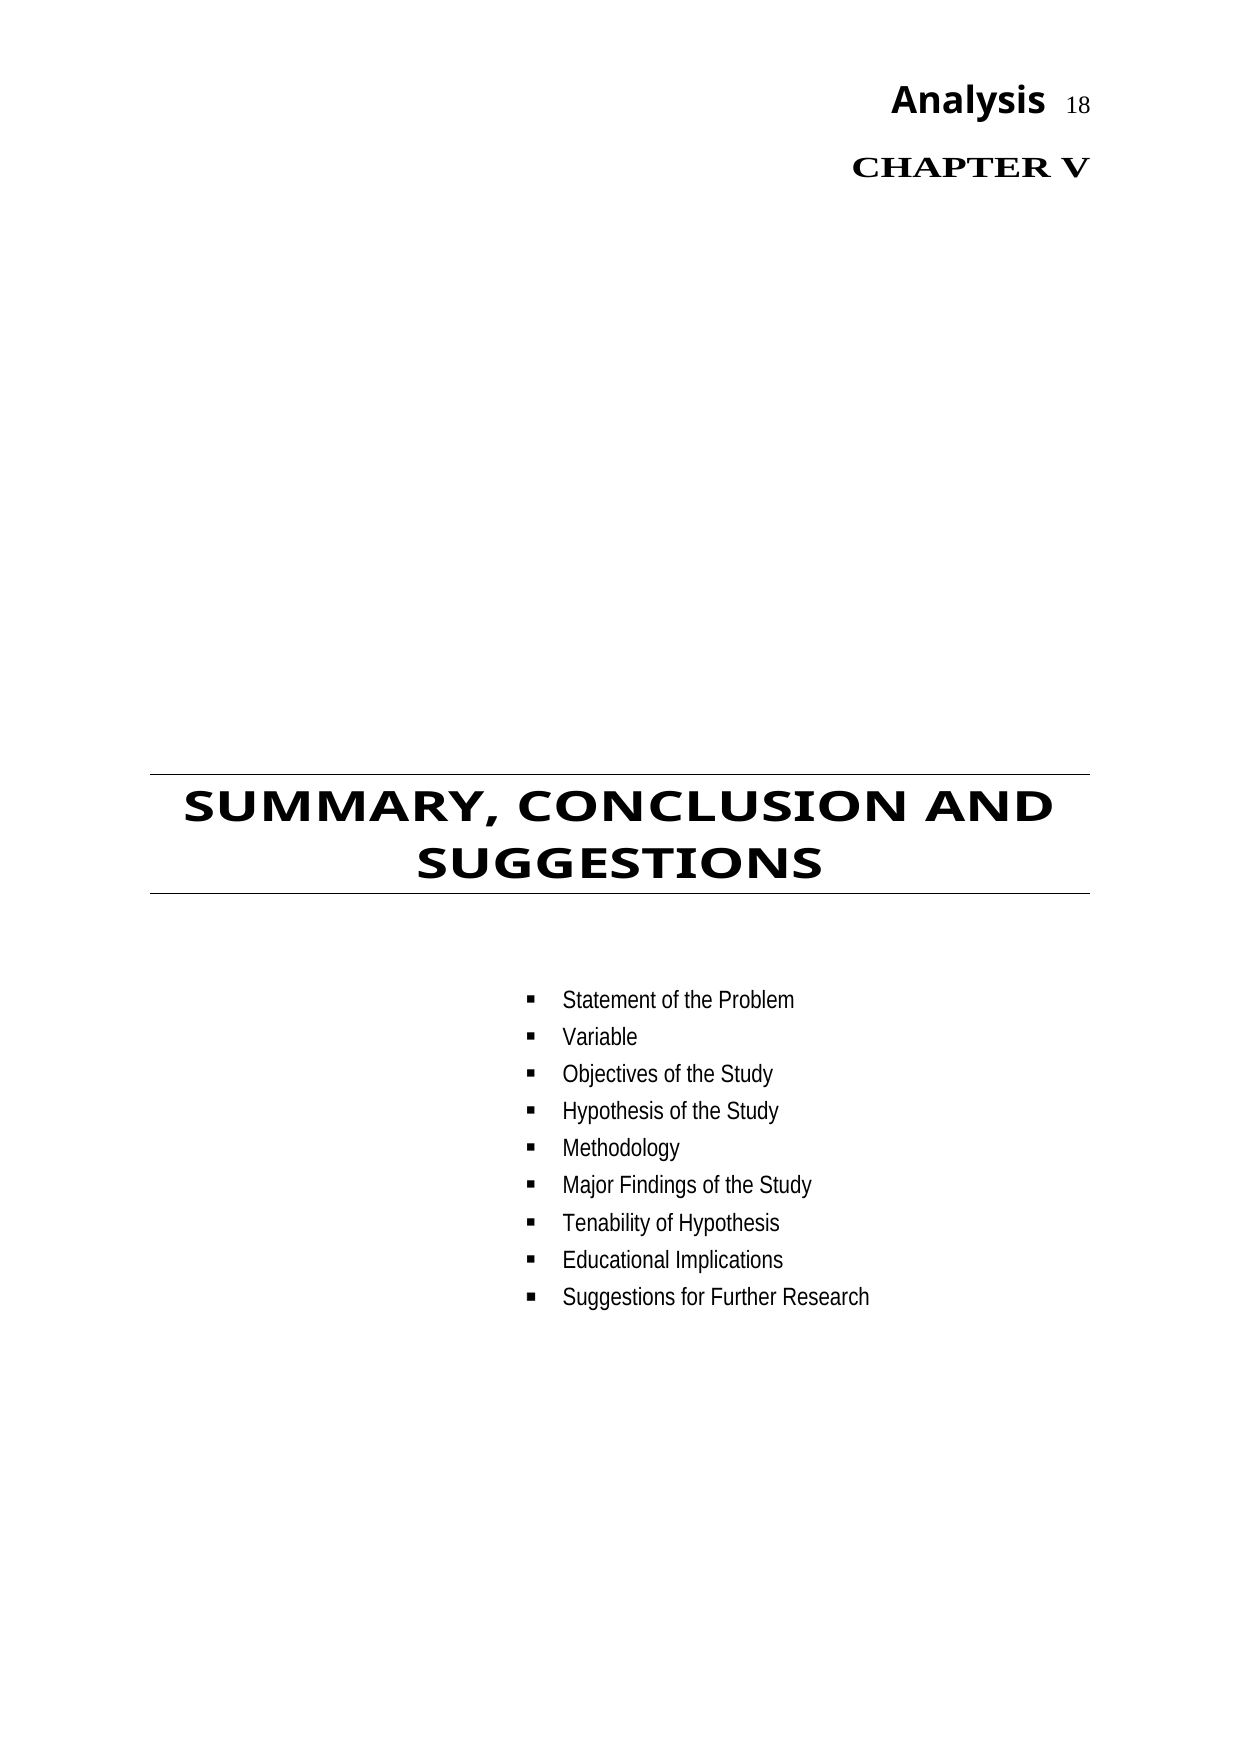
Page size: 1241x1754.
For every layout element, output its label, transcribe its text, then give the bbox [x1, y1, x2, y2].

list Educational Implications [525, 1245, 1090, 1274]
list Methodology [525, 1133, 1090, 1162]
text SUMMARY, CONCLUSION AND SUGGESTIONS [150, 775, 1090, 893]
list Tenability of Hypothesis [525, 1208, 1090, 1237]
list Statement of the Problem [525, 984, 1090, 1013]
list Objectives of the Study [525, 1059, 1090, 1088]
list Major Findings of the Study [525, 1171, 1090, 1199]
list Suggestions for Further Research [525, 1282, 1090, 1311]
text CHAPTER V [150, 150, 1090, 183]
list Variable [525, 1022, 1090, 1051]
list Hypothesis of the Study [525, 1096, 1090, 1125]
